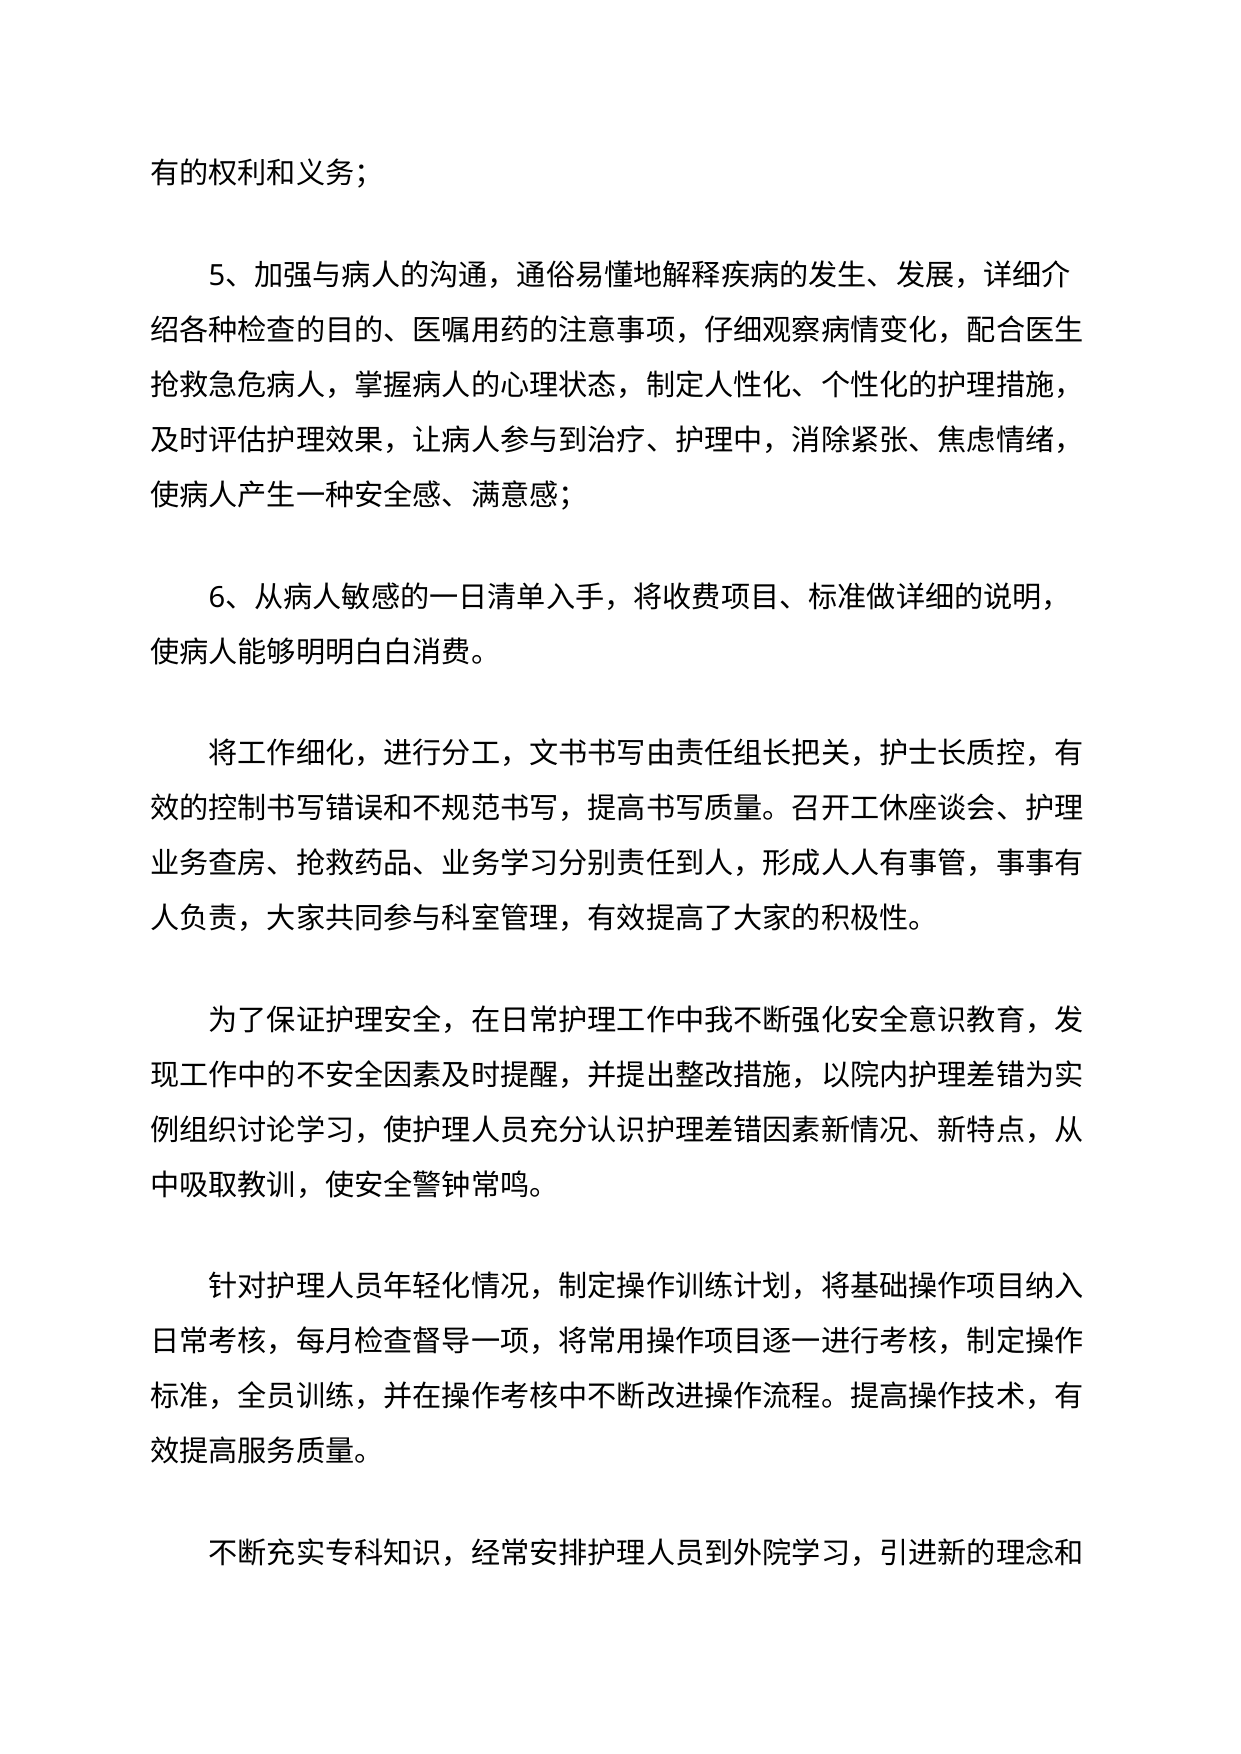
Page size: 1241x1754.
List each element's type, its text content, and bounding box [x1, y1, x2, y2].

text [150, 1529, 1090, 1572]
text 6、从病人敏感的一日清单入手，将收费项目、标准做详细的说明，使病人能够明明白白消费。 [150, 573, 1090, 671]
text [150, 150, 1090, 192]
text 将工作细化，进行分工，文书书写由责任组长把关，护士长质控，有效的控制书写错误和不规范书写，提高书写质量。召开工休座谈会、护理业务查房、抢救药品、业务学习分别责任到人，形成人人有事管，事事有人负责，大家共同参与科室管理，有效提高了大家的积极性。 [150, 730, 1090, 937]
text 针对护理人员年轻化情况，制定操作训练计划，将基础操作项目纳入日常考核，每月检查督导一项，将常用操作项目逐一进行考核，制定操作标准，全员训练，并在操作考核中不断改进操作流程。提高操作技术，有效提高服务质量。 [150, 1263, 1090, 1470]
text 5、加强与病人的沟通，通俗易懂地解释疾病的发生、发展，详细介绍各种检查的目的、医嘱用药的注意事项，仔细观察病情变化，配合医生抢救急危病人，掌握病人的心理状态，制定人性化、个性化的护理措施，及时评估护理效果，让病人参与到治疗、护理中，消除紧张、焦虑情绪，使病人产生一种安全感、满意感； [150, 252, 1090, 514]
text 为了保证护理安全，在日常护理工作中我不断强化安全意识教育，发现工作中的不安全因素及时提醒，并提出整改措施，以院内护理差错为实例组织讨论学习，使护理人员充分认识护理差错因素新情况、新特点，从中吸取教训，使安全警钟常鸣。 [150, 996, 1090, 1203]
